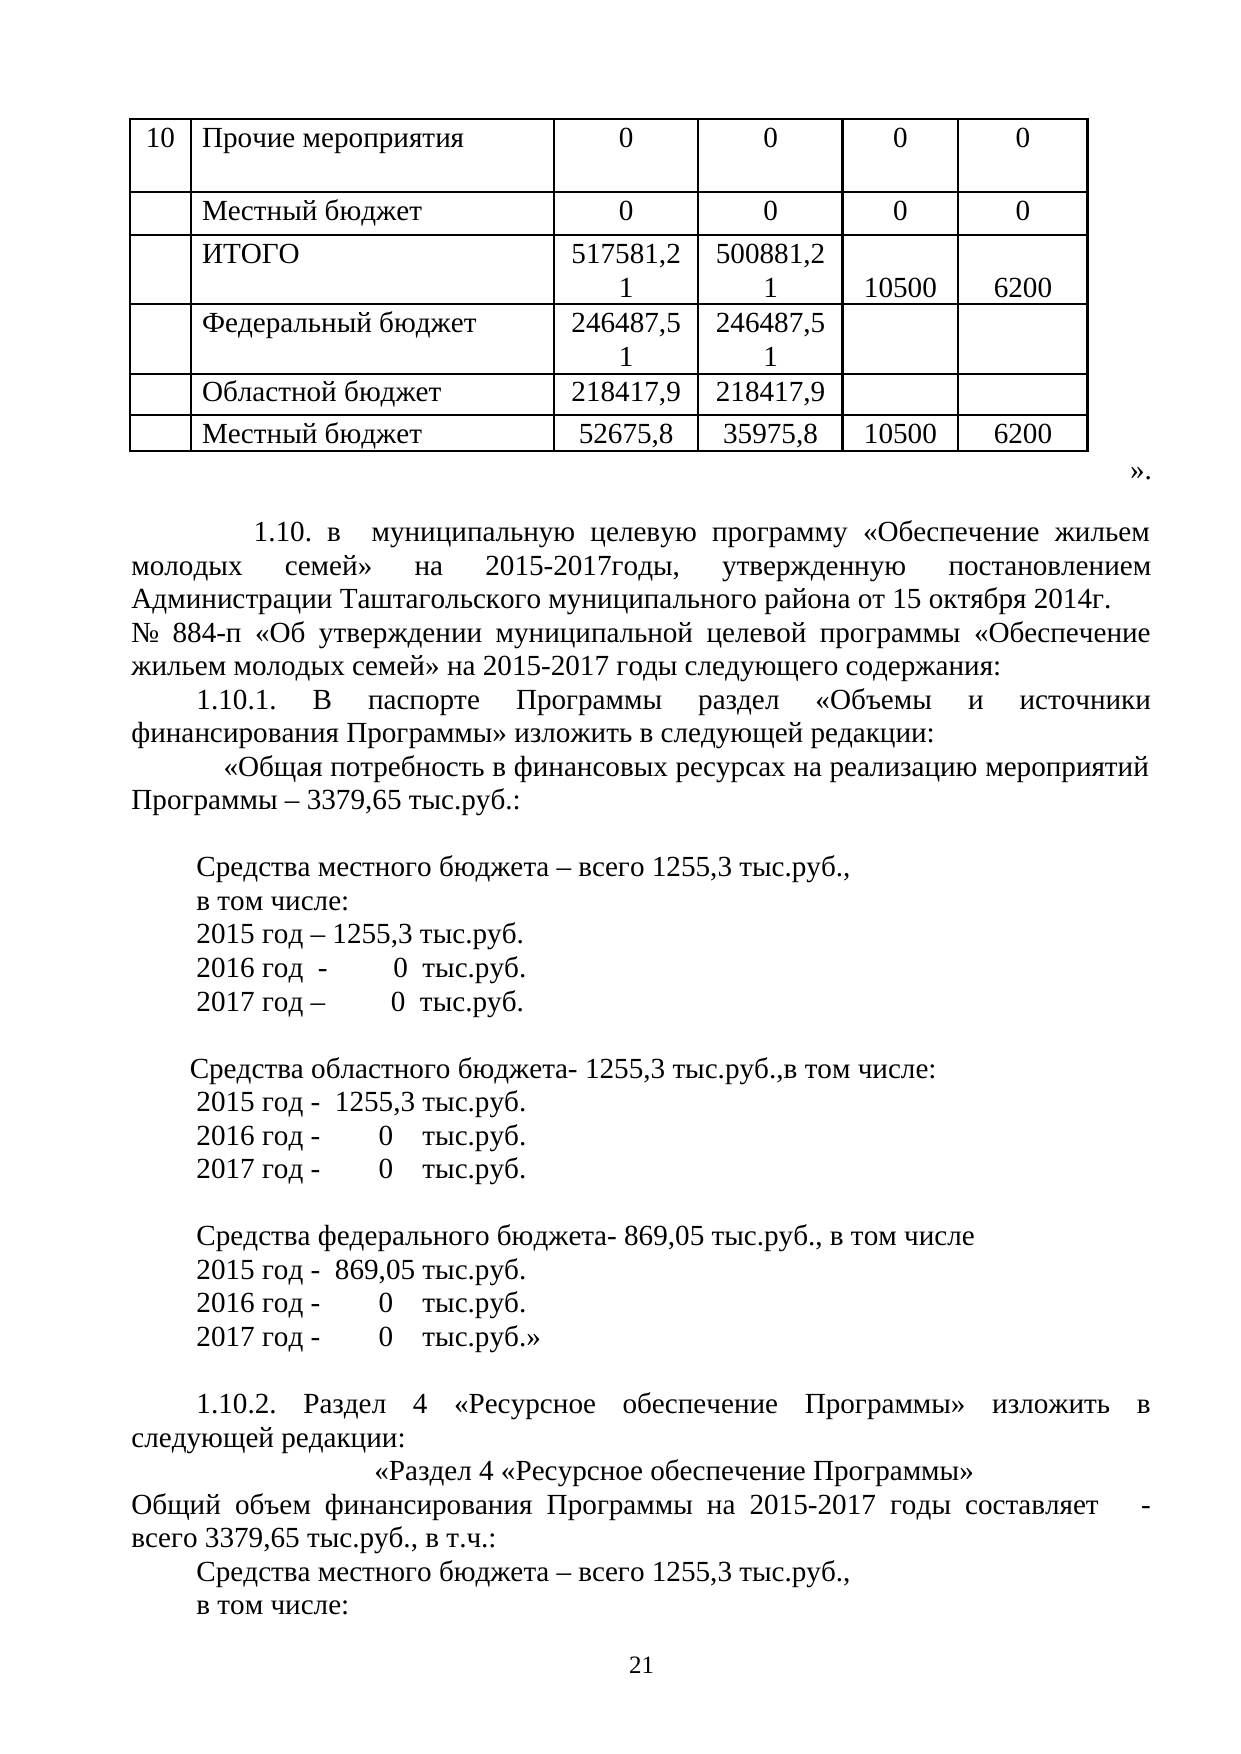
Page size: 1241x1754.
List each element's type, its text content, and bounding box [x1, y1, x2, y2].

table_cell Прочие мероприятия [192, 120, 553, 191]
text 2015 год - 1255,3 тыс.руб. [131, 1084, 1152, 1118]
table_cell Федеральный бюджет [192, 305, 553, 372]
table_cell 246487,51 [699, 305, 841, 372]
table_cell 0 [844, 120, 957, 191]
text 2017 год - 0 тыс.руб. [131, 1151, 1152, 1185]
table_cell 0 [959, 193, 1086, 234]
table_cell [844, 305, 957, 372]
table_cell [131, 375, 190, 414]
table_cell 10500 [844, 236, 957, 303]
text Средства местного бюджета – всего 1255,3 тыс.руб., [131, 849, 1152, 883]
text в том числе: [131, 883, 1152, 917]
table_cell 0 [699, 120, 841, 191]
table_cell 0 [959, 120, 1086, 191]
text 2016 год - 0 тыс.руб. [131, 1118, 1152, 1151]
text № 884-п «Об утверждении муниципальной целевой программы «Обеспечение жильем молодых семей» на 2015-2017 годы следующего содержания: [131, 615, 1152, 682]
table_cell [844, 375, 957, 414]
table_cell 6200 [959, 236, 1086, 303]
text 2015 год – 1255,3 тыс.руб. [131, 917, 1152, 950]
text 1.10.1. В паспорте Программы раздел «Объемы и источники финансирования Программы» изложить в следующей редакции: [131, 682, 1152, 749]
table_cell [131, 305, 190, 372]
table_cell Местный бюджет [192, 416, 553, 450]
text 1.10.2. Раздел 4 «Ресурсное обеспечение Программы» изложить в следующей редакции: [131, 1386, 1152, 1453]
table_cell 218417,9 [699, 375, 841, 414]
table_cell 0 [555, 193, 697, 234]
text Средства федерального бюджета- 869,05 тыс.руб., в том числе [131, 1218, 1152, 1252]
text 1.10. в муниципальную целевую программу «Обеспечение жильем молодых семей» на 2015-2017годы, утвержденную постановлением Администрации Таштагольского муниципального района от 15 октября 2014г. [131, 514, 1152, 615]
table_cell [959, 305, 1086, 372]
text 2015 год - 869,05 тыс.руб. [131, 1252, 1152, 1286]
table_cell [131, 236, 190, 303]
text «Раздел 4 «Ресурсное обеспечение Программы» [131, 1453, 1152, 1487]
text Общий объем финансирования Программы на 2015-2017 годы составляет - всего 3379,65 тыс.руб., в т.ч.: [131, 1487, 1152, 1554]
text в том числе: [131, 1587, 1152, 1621]
table_cell 0 [555, 120, 697, 191]
table_cell 246487,51 [555, 305, 697, 372]
table_cell 500881,21 [699, 236, 841, 303]
text 2017 год – 0 тыс.руб. [131, 984, 1152, 1017]
table_cell [959, 375, 1086, 414]
text 2016 год - 0 тыс.руб. [131, 1286, 1152, 1319]
text Средства местного бюджета – всего 1255,3 тыс.руб., [131, 1554, 1152, 1587]
table_cell Местный бюджет [192, 193, 553, 234]
text Средства областного бюджета- 1255,3 тыс.руб.,в том числе: [131, 1051, 1152, 1084]
table_cell 35975,8 [699, 416, 841, 450]
table_cell [131, 193, 190, 234]
text ». [131, 452, 1152, 485]
text 2016 год - 0 тыс.руб. [131, 950, 1152, 984]
table_cell 0 [699, 193, 841, 234]
table_cell 517581,21 [555, 236, 697, 303]
table_cell ИТОГО [192, 236, 553, 303]
table_cell 6200 [959, 416, 1086, 450]
table_cell 10 [131, 120, 190, 191]
table_cell Областной бюджет [192, 375, 553, 414]
table_cell [131, 416, 190, 450]
table_cell 10500 [844, 416, 957, 450]
table_cell 52675,8 [555, 416, 697, 450]
table_cell 218417,9 [555, 375, 697, 414]
table_cell 0 [844, 193, 957, 234]
text 2017 год - 0 тыс.руб.» [131, 1319, 1152, 1353]
text «Общая потребность в финансовых ресурсах на реализацию мероприятий Программы – 3379,65 тыс.руб.: [131, 749, 1152, 816]
